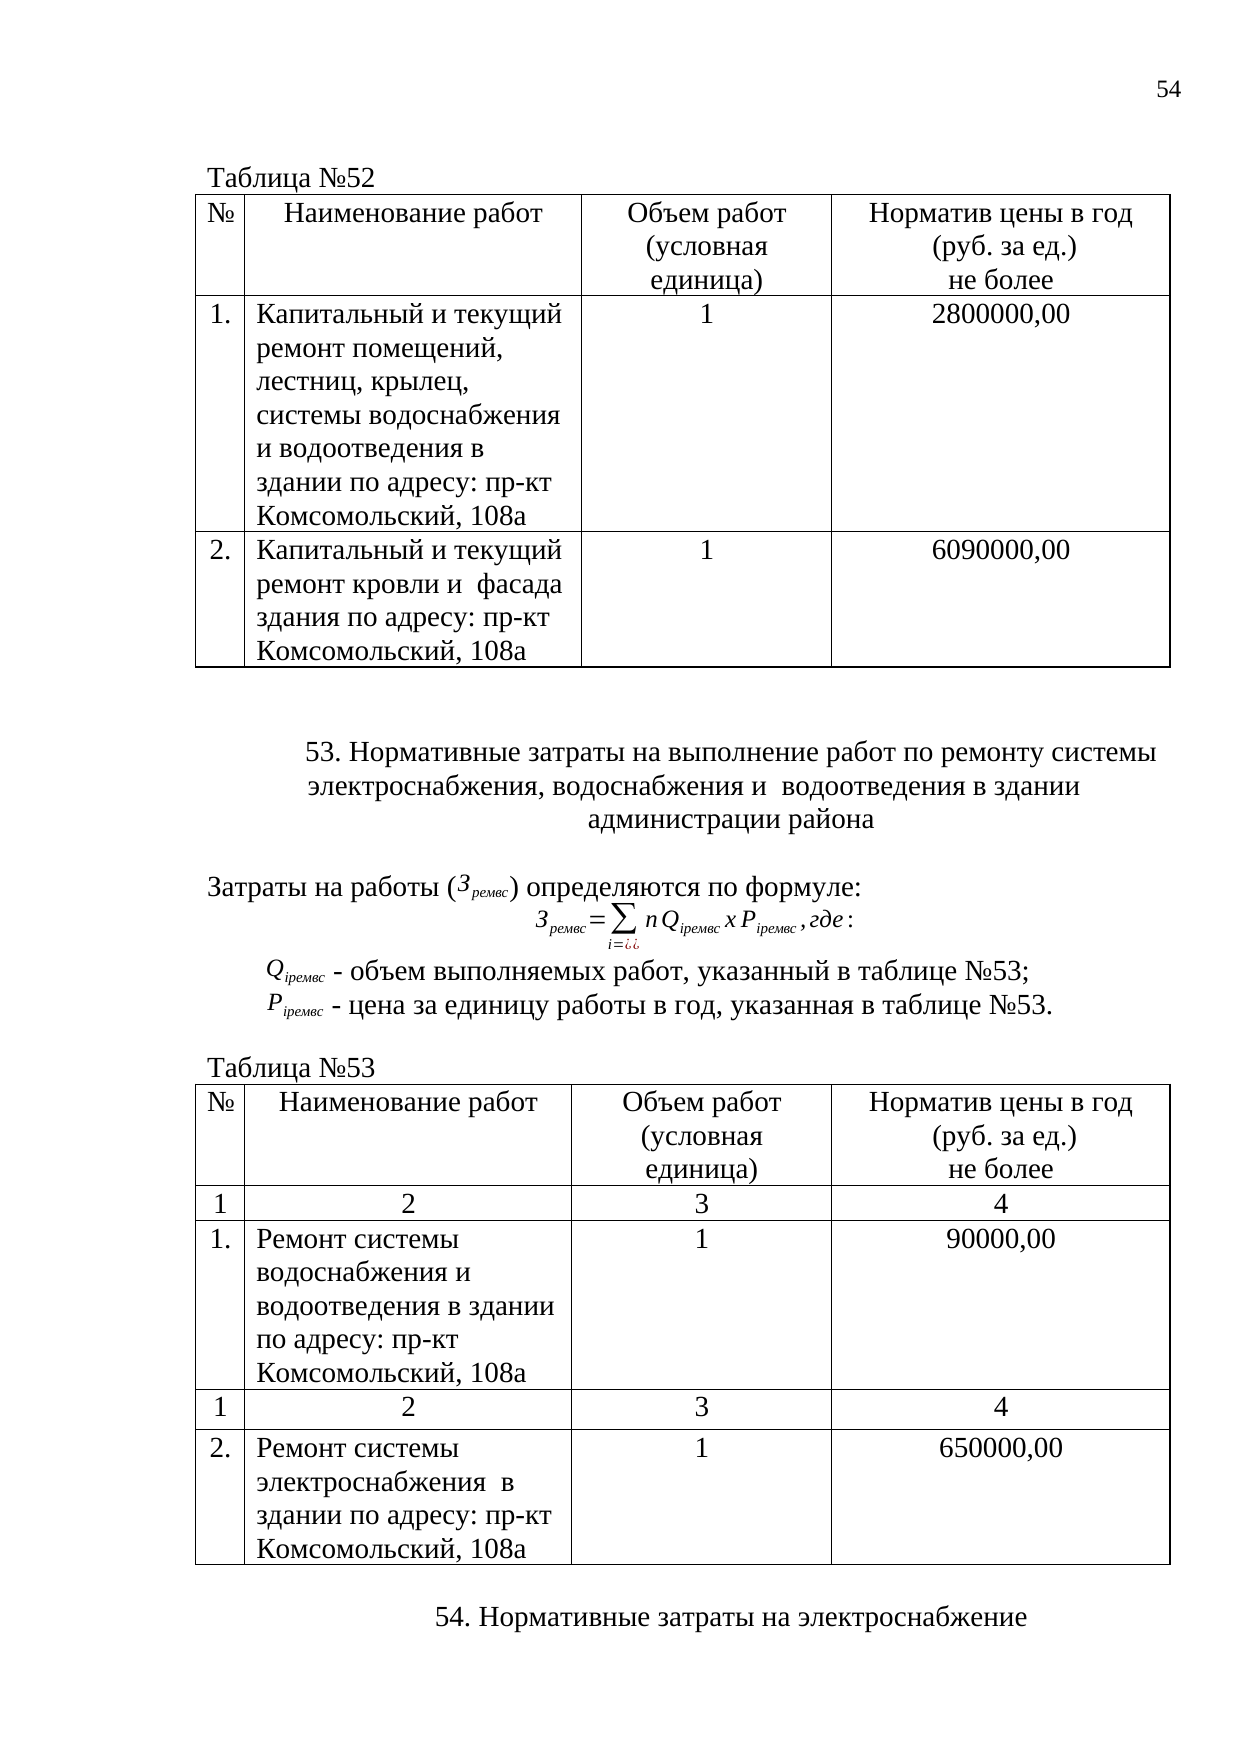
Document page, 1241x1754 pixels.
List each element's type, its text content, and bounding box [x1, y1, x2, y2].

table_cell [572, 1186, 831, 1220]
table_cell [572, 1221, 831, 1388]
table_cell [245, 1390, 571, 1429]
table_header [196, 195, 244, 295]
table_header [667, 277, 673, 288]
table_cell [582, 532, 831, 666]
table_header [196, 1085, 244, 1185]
text Таблица №52 [207, 131, 1181, 194]
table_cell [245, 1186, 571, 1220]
text 54. Нормативные затраты на электроснабжение [207, 1599, 1181, 1632]
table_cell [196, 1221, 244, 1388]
text - цена за единицу работы в год, указанная в таблице №53. [207, 987, 1181, 1021]
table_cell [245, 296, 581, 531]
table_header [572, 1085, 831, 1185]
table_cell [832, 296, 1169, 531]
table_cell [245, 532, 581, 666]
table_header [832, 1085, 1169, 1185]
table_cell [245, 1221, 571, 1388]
text - объем выполняемых работ, указанный в таблице №53; [207, 953, 1181, 987]
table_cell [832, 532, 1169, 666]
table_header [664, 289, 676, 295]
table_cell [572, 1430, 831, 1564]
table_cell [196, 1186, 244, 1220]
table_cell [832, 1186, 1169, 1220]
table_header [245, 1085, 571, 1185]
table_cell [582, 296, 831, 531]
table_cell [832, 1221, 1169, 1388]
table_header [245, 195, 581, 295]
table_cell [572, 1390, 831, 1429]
text Затраты на работы () определяются по формуле: [207, 869, 1181, 902]
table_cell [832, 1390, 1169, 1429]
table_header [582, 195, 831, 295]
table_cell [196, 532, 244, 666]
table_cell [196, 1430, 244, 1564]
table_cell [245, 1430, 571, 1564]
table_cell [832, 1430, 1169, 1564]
text Таблица №53 [207, 1021, 1181, 1083]
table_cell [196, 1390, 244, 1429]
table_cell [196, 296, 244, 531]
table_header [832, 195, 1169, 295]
text 53. Нормативные затраты на выполнение работ по ремонту системы электроснабжения, водоснабжения и водоотведения в здании [207, 734, 1181, 802]
text администрации района [207, 802, 1181, 835]
